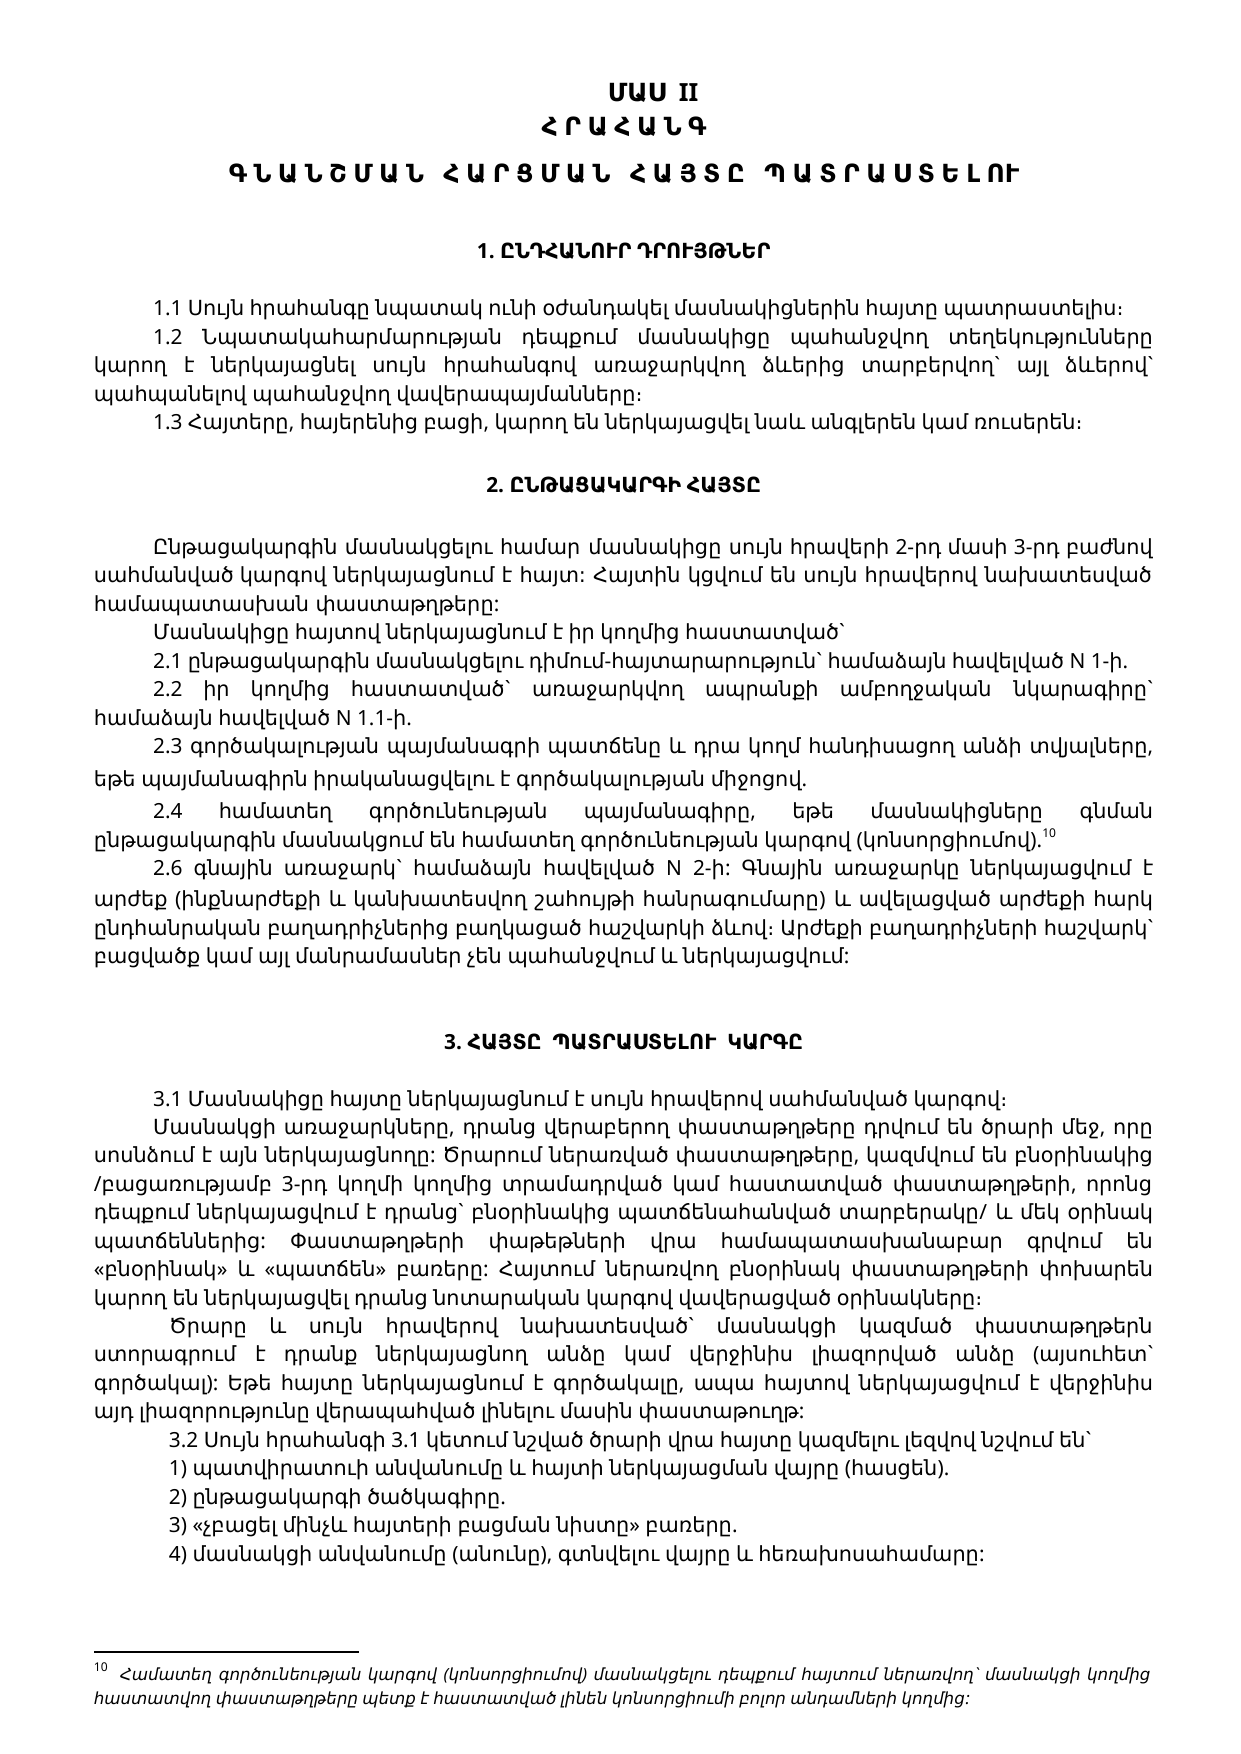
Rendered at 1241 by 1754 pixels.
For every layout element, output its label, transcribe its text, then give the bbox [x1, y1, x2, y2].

text Մասնակցի առաջարկները, դրանց վերաբերող փաստաթղթերը դրվում են ծրարի մեջ, որը սոսնձում է այն ներկայացնողը: Ծրարում ներառված փաստաթղթերը, կազմվում են բնօրինակից /բացառությամբ 3-րդ կողմի կողմից տրամադրված կամ հաստատված փաստաթղթերի, որոնց դեպքում ներկայացվում է դրանց` բնօրինակից պատճենահանված տարբերակը/ և մեկ օրինակ պատճեններից: Փաստաթղթերի փաթեթների վրա համապատասխանաբար գրվում են «բնօրինակ» և «պատճեն» բառերը: Հայտում ներառվող բնօրինակ փաստաթղթերի փոխարեն կարող են ներկայացվել դրանց նոտարական կարգով վավերացված օրինակները։ [94, 1112, 1153, 1311]
text 2.1 ընթացակարգին մասնակցելու դիմում-հայտարարություն` համաձայն հավելված N 1-ի. [94, 646, 1153, 674]
text Մասնակիցը հայտով ներկայացնում է իր կողմից հաստատված` [94, 617, 1153, 646]
text Գ Ն Ա Ն Շ Մ Ա Ն Հ Ա Ր Ց Մ Ա Ն Հ Ա Յ Տ Ը Պ Ա Տ Ր Ա Ս Տ Ե Լ ՈՒ [94, 156, 1154, 190]
text 2.3 գործակալության պայմանագրի պատճենը և դրա կողմ հանդիսացող անձի տվյալները, եթե պայմանագիրն իրականացվելու է գործակալության միջոցով. [94, 731, 1153, 792]
text 3.2 Սույն հրահանգի 3.1 կետում նշված ծրարի վրա հայտը կազմելու լեզվով նշվում են` [94, 1425, 1153, 1453]
text Հ Ր Ա Հ Ա Ն Գ [94, 109, 1154, 143]
text 3) «չբացել մինչև հայտերի բացման նիստը» բառերը. [94, 1510, 1153, 1539]
text 2. ԸՆԹԱՑԱԿԱՐԳԻ ՀԱՅՏԸ [94, 470, 1153, 498]
text 2) ընթացակարգի ծածկագիրը. [94, 1482, 1153, 1510]
text 1.1 Սույն հրահանգը նպատակ ունի օժանդակել մասնակիցներին հայտը պատրաստելիս։ [94, 293, 1153, 322]
text Ընթացակարգին մասնակցելու համար մասնակիցը սույն հրավերի 2-րդ մասի 3-րդ բաժնով սահմանված կարգով ներկայացնում է հայտ: Հայտին կցվում են սույն հրավերով նախատեսված համապատասխան փաստաթղթերը: [94, 532, 1153, 617]
text 1. ԸՆԴՀԱՆՈՒՐ ԴՐՈՒՅԹՆԵՐ [94, 236, 1153, 265]
text 2.4 համատեղ գործունեության պայմանագիրը, եթե մասնակիցները գնման ընթացակարգին մասնակցում են համատեղ գործունեության կարգով (կոնսորցիումով). [94, 796, 1153, 853]
text ՄԱՍ II [94, 75, 1153, 109]
text 2.2 իր կողմից հաստատված` առաջարկվող ապրանքի ամբողջական նկարագիրը` համաձայն հավելված N 1.1-ի. [94, 674, 1153, 731]
text 1.3 Հայտերը, հայերենից բացի, կարող են ներկայացվել նաև անգլերեն կամ ռուսերեն։ [94, 407, 1153, 436]
text 1.2 Նպատակահարմարության դեպքում մասնակիցը պահանջվող տեղեկությունները կարող է ներկայացնել սույն հրահանգով առաջարկվող ձևերից տարբերվող` այլ ձևերով` պահպանելով պահանջվող վավերապայմանները։ [94, 322, 1153, 407]
text 3.1 Մասնակիցը հայտը ներկայացնում է սույն հրավերով սահմանված կարգով։ [94, 1084, 1153, 1112]
text 2.6 գնային առաջարկ` համաձայն հավելված N 2-ի: Գնային առաջարկը ներկայացվում է արժեք (ինքնարժեքի և կանխատեսվող շահույթի հանրագումարը) և ավելացված արժեքի հարկ ընդհանրական բաղադրիչներից բաղկացած հաշվարկի ձևով։ Արժեքի բաղադրիչների հաշվարկ` բացվածք կամ այլ մանրամասներ չեն պահանջվում և ներկայացվում: [94, 853, 1153, 970]
text Ծրարը և սույն հրավերով նախատեսված` մասնակցի կազմած փաստաթղթերն ստորագրում է դրանք ներկայացնող անձը կամ վերջինիս լիազորված անձը (այսուհետ` գործակալ): Եթե հայտը ներկայացնում է գործակալը, ապա հայտով ներկայացվում է վերջինիս այդ լիազորությունը վերապահված լինելու մասին փաստաթուղթ: [94, 1311, 1153, 1425]
text 1) պատվիրատուի անվանումը և հայտի ներկայացման վայրը (հասցեն). [94, 1453, 1153, 1482]
text 4) մասնակցի անվանումը (անունը), գտնվելու վայրը և հեռախոսահամարը: [94, 1539, 1153, 1567]
text 3. ՀԱՅՏԸ ՊԱՏՐԱՍՏԵԼՈՒ ԿԱՐԳԸ [94, 1027, 1153, 1055]
